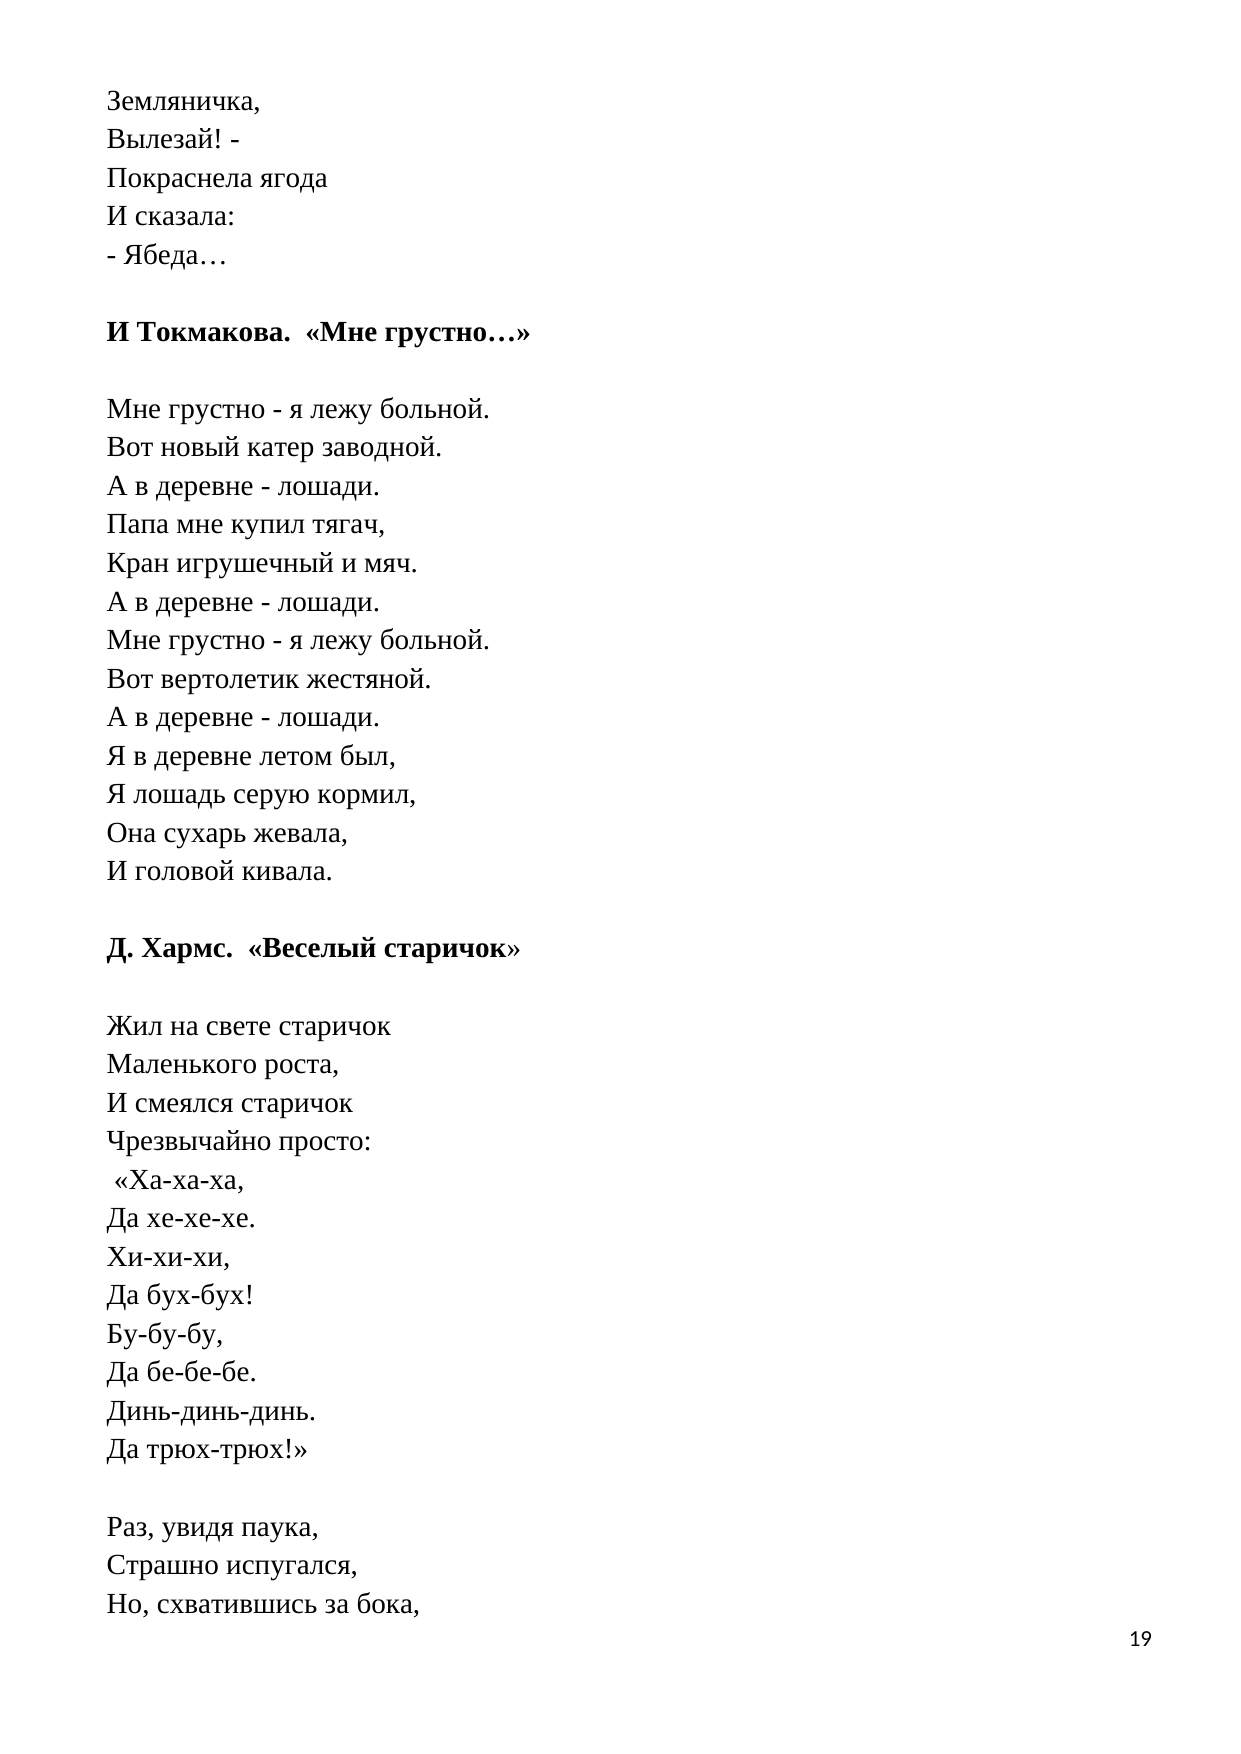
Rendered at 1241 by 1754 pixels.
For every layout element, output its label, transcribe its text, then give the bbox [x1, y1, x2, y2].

text Д. Хармс. «Веселый старичок» [106, 931, 1152, 964]
text Мне грустно - я лежу больной. Вот новый катер заводной. А в деревне - лошади. Папа мне купил тягач, Кран игрушечный и мяч. А в деревне - лошади. Мне грустно - я лежу больной. Вот вертолетик жестяной. А в деревне - лошади. Я в деревне летом был, Я лошадь серую кормил, Она сухарь жевала, И головой кивала. [106, 391, 1152, 887]
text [106, 83, 1152, 270]
text И Токмакова. «Мне грустно…» [106, 314, 1152, 347]
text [106, 1008, 1152, 1619]
